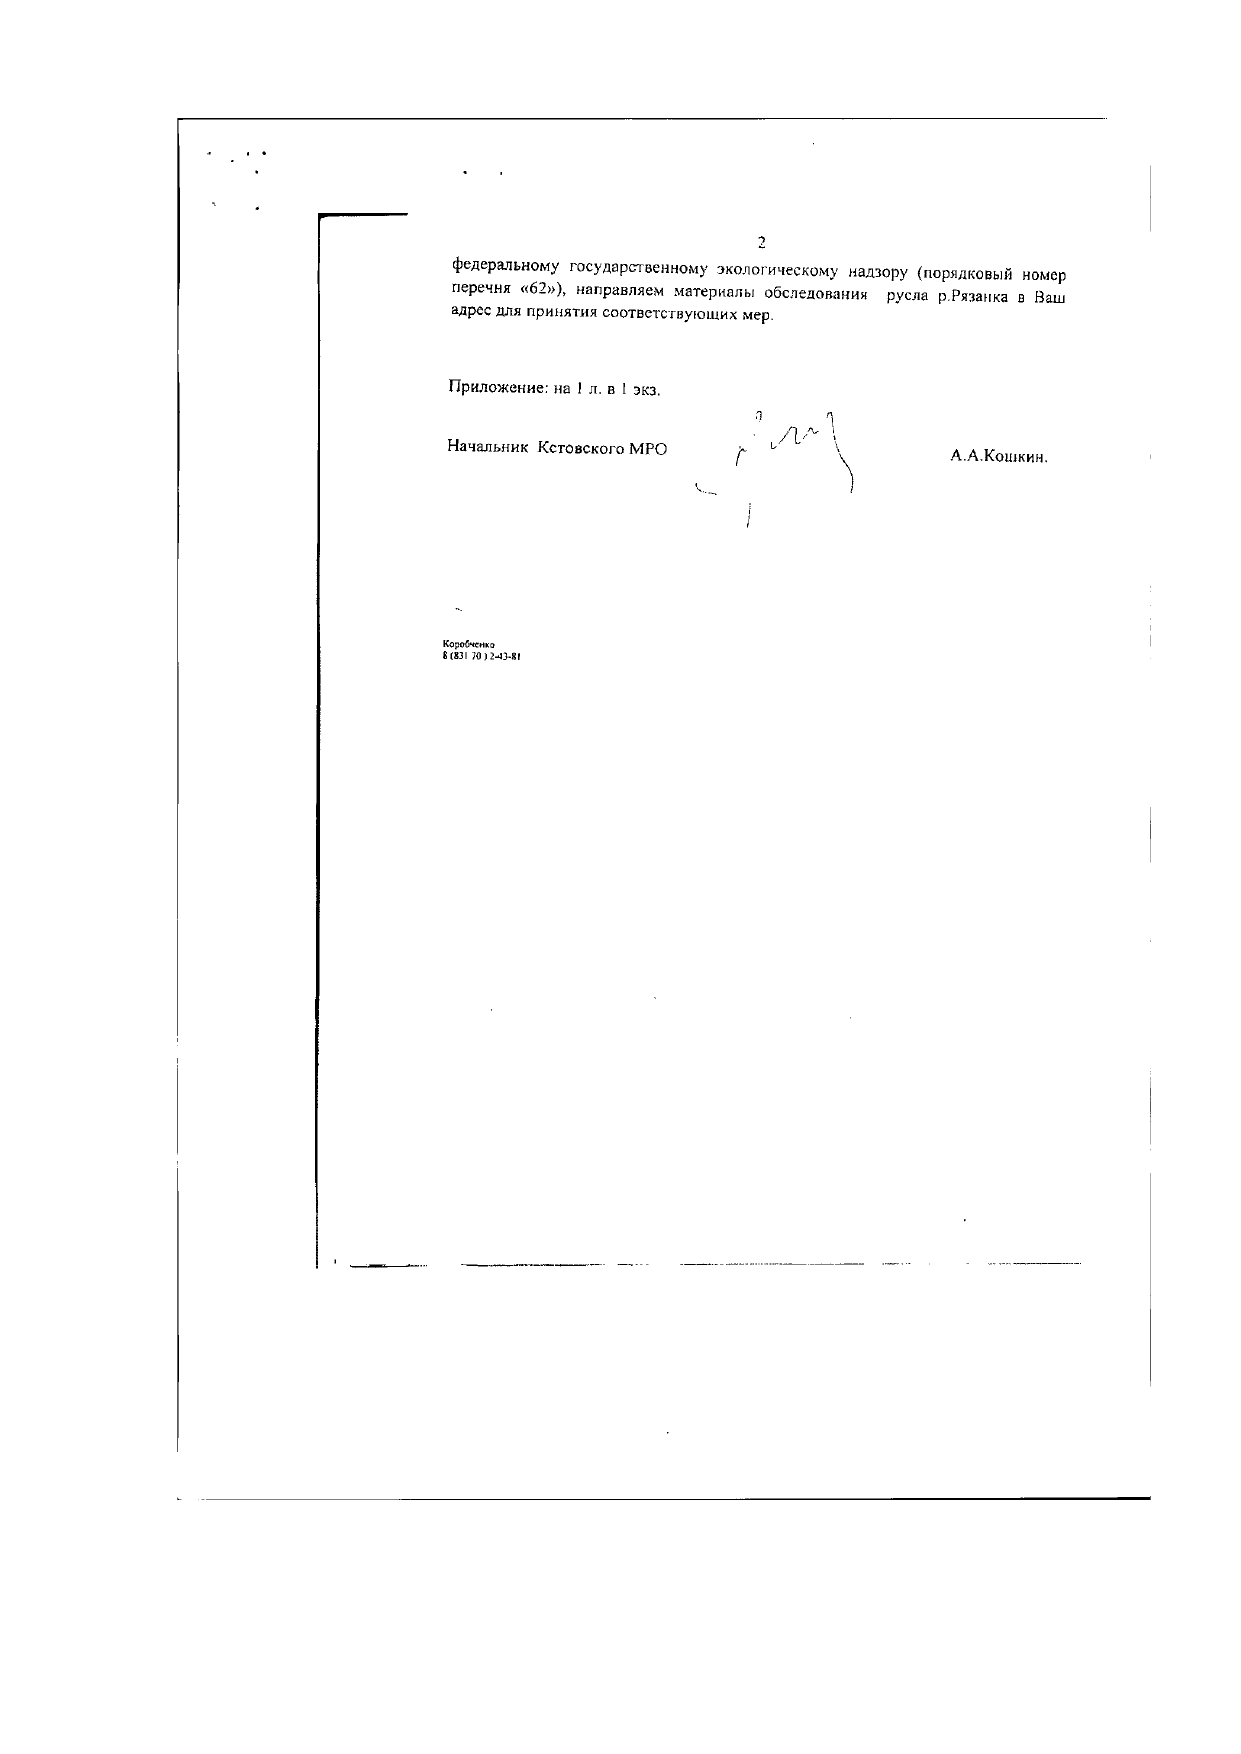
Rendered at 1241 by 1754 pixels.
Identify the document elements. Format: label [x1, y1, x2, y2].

picture [177, 118, 1151, 1500]
